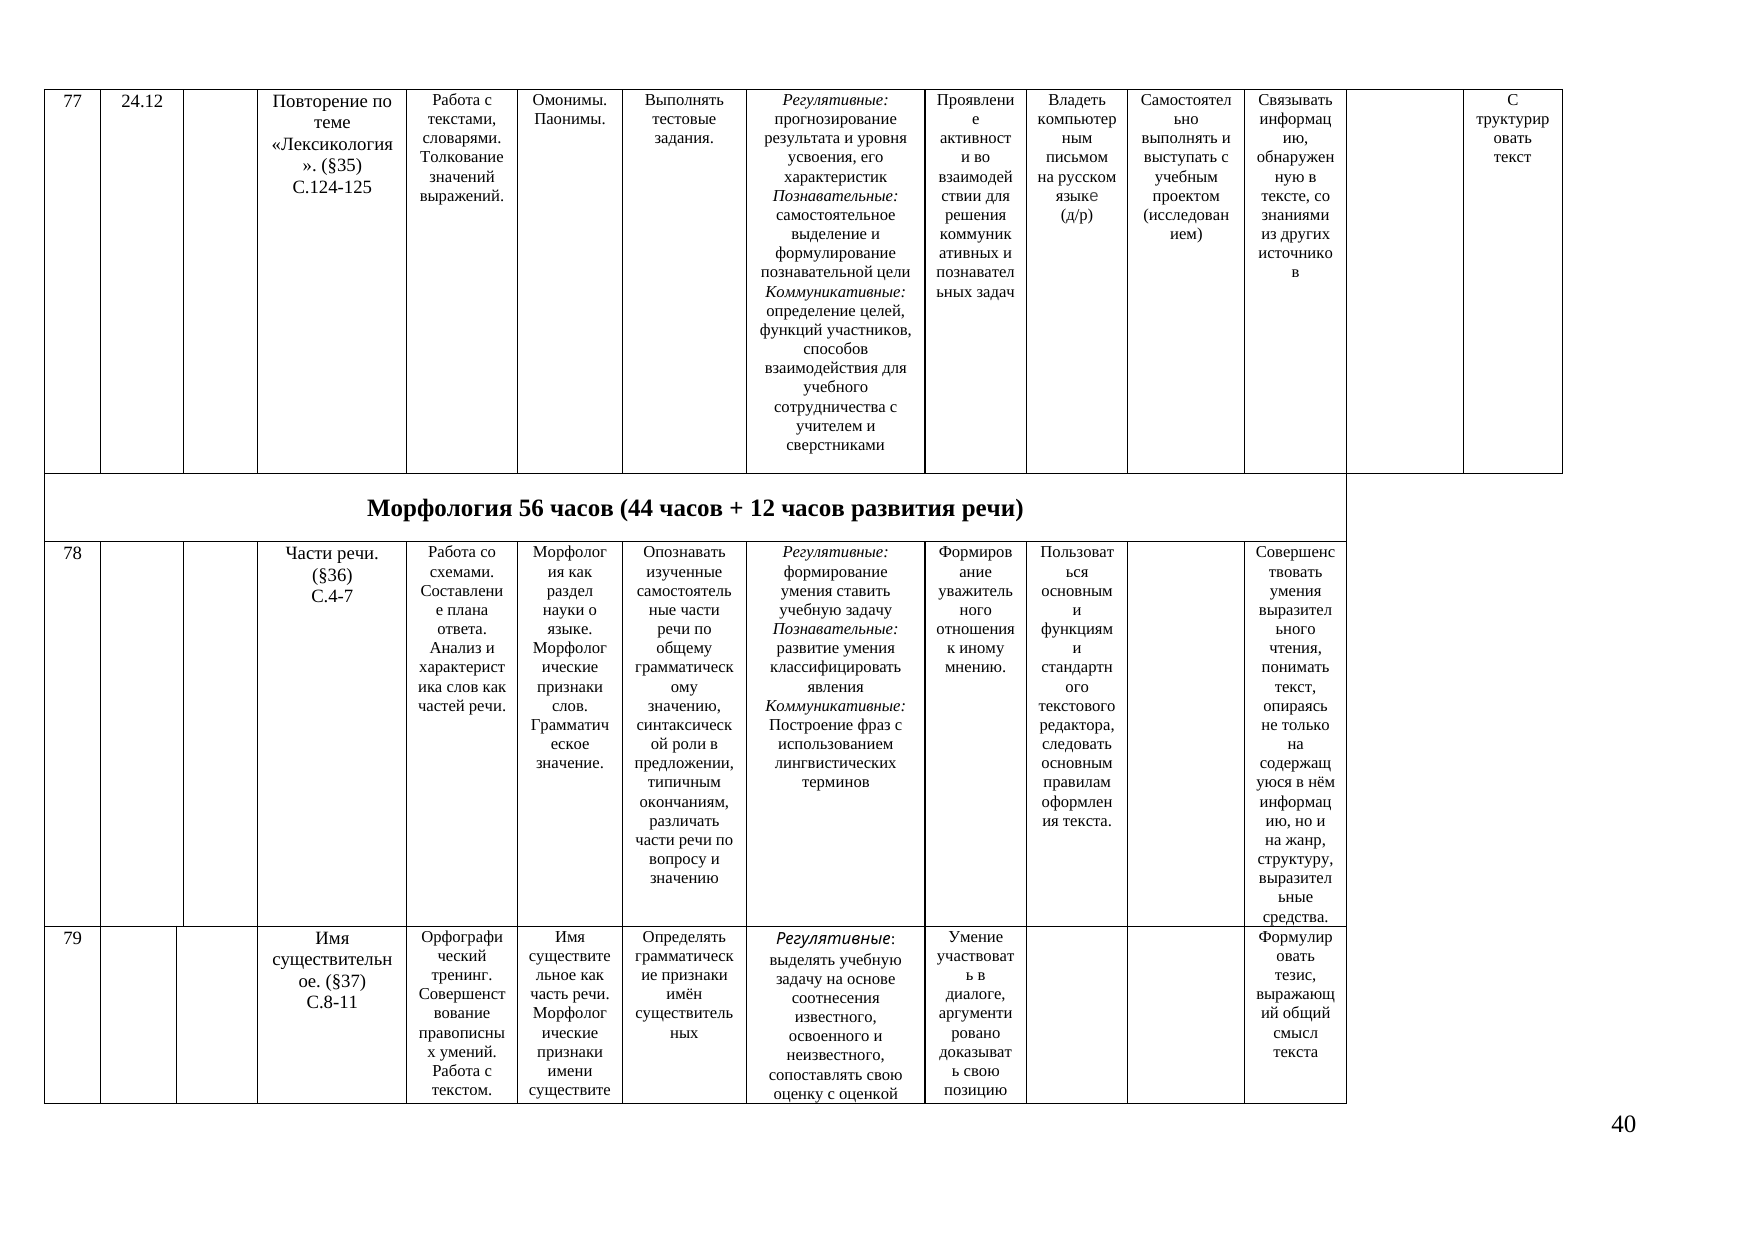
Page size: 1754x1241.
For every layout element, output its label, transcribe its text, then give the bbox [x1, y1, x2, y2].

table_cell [747, 927, 924, 1103]
table_cell [1347, 90, 1463, 473]
table_cell Омонимы. Паонимы. [518, 90, 622, 473]
table_cell [1128, 927, 1244, 1103]
table_cell Опознавать изученные самостоятельные части речи по общему грамматическому значению, синтаксической роли в предложении, типичным окончаниям, различать части речи по вопросу и значению [623, 542, 746, 926]
table_cell Владеть компьютерным письмом на русском языке (д/р) [1027, 90, 1127, 473]
table_cell 79 [45, 927, 100, 1103]
table_cell [1027, 927, 1127, 1103]
table_cell Повторение по теме «Лексикология». (§35) С.124-125 [258, 90, 406, 473]
table_cell Структурировать текст [1464, 90, 1562, 473]
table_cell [518, 927, 622, 1103]
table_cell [1245, 90, 1346, 473]
table_cell Выполнять тестовые задания. [623, 90, 746, 473]
table_cell Регулятивные: прогнозирование результата и уровня усвоения, его характеристик Познавательные: самостоятельное выделение и формулирование познавательной цели Коммуникативные: определение целей, функций участников, способов взаимодействия для учебного сотрудничества с учителем и сверстниками [747, 90, 924, 473]
table_cell 78 [45, 542, 100, 926]
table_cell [258, 927, 406, 1103]
table_cell Морфология 56 часов (44 часов + 12 часов развития речи) [45, 474, 1346, 541]
table_cell 24.12 [101, 90, 183, 473]
table_cell [184, 90, 257, 473]
table_cell [101, 927, 176, 1103]
table_cell Совершенствовать умения выразительного чтения, понимать текст, опираясь не только на содержащуюся в нём информацию, но и на жанр, структуру, выразительные средства. [1245, 542, 1346, 926]
table_cell 77 [45, 90, 100, 473]
table_cell Работа с текстами, словарями. Толкование значений выражений. [407, 90, 517, 473]
table_cell Самостоятельно выполнять и выступать с учебным проектом (исследованием) [1128, 90, 1244, 473]
table_cell [1128, 542, 1244, 926]
table_cell [177, 927, 257, 1103]
table_cell Морфология как раздел науки о языке. Морфологические признаки слов. Грамматическое значение. [518, 542, 622, 926]
table_cell Работа со схемами. Составление плана ответа. Анализ и характеристика слов как частей речи. [407, 542, 517, 926]
table_cell Регулятивные: формирование умения ставить учебную задачу Познавательные: развитие умения классифицировать явления Коммуникативные: Построение фраз с использованием лингвистических терминов [747, 542, 924, 926]
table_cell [1245, 927, 1346, 1103]
table_cell [184, 542, 257, 926]
table_cell Пользоваться основными функциями стандартного текстового редактора, следовать основным правилам оформления текста. [1027, 542, 1127, 926]
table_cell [407, 927, 517, 1103]
table_cell Формирование уважительного отношения к иному мнению. [926, 542, 1026, 926]
table_cell [101, 542, 183, 926]
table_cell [926, 927, 1026, 1103]
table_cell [623, 927, 746, 1103]
table_cell Проявление активности во взаимодействии для решения коммуникативных и познавательных задач [926, 90, 1026, 473]
table_cell Части речи. (§36) С.4-7 [258, 542, 406, 926]
